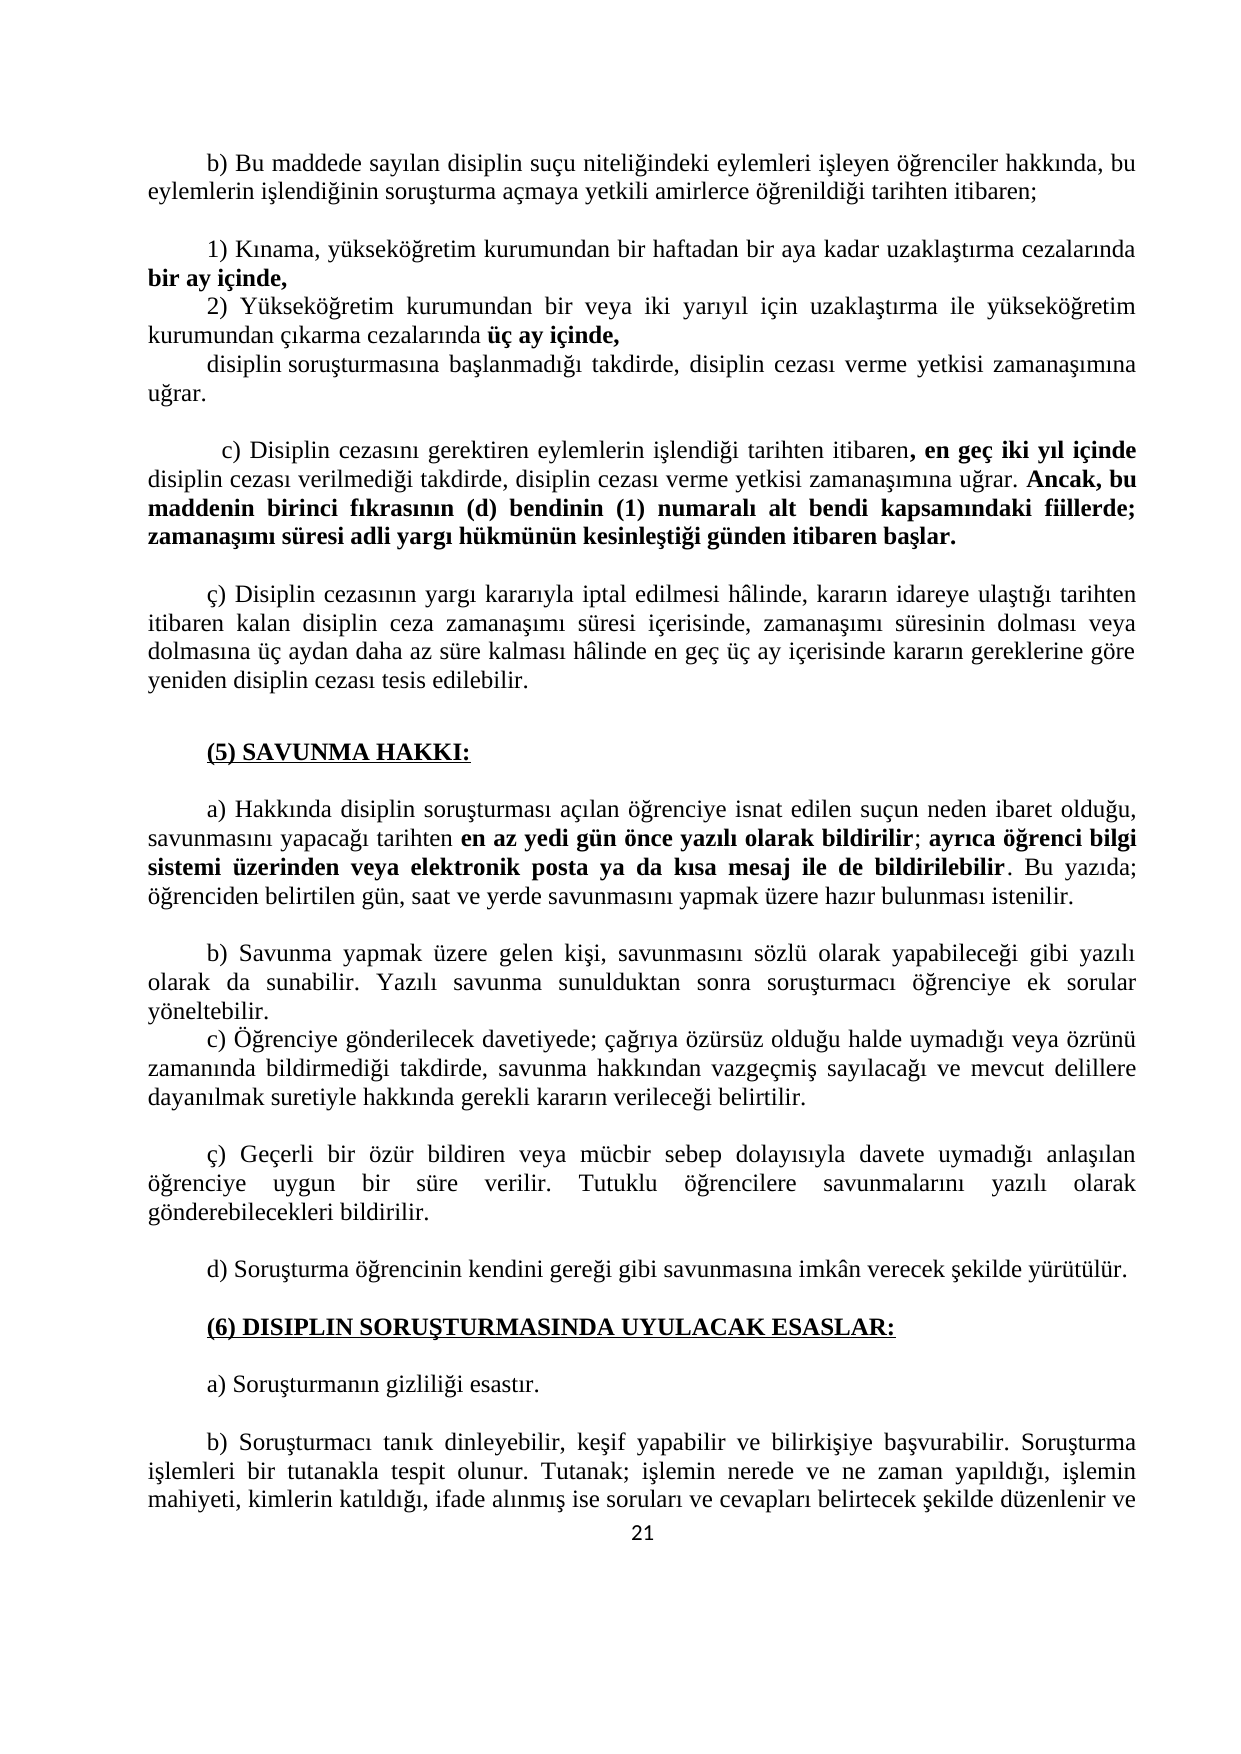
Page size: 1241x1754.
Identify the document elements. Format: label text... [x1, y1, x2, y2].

text (5) SAVUNMA HAKKI: [148, 737, 1137, 766]
text a) Hakkında disiplin soruşturması açılan öğrenciye isnat edilen suçun neden ibaret olduğu, savunmasını yapacağı tarihten en az yedi gün önce yazılı olarak bildirilir; ayrıca öğrenci bilgi sistemi üzerinden veya elektronik posta ya da kısa mesaj ile de bildirilebilir. Bu yazıda; öğrenciden belirtilen gün, saat ve yerde savunmasını yapmak üzere hazır bulunması istenilir. [148, 794, 1137, 909]
text d) Soruşturma öğrencinin kendini gereği gibi savunmasına imkân verecek şekilde yürütülür. [148, 1254, 1137, 1283]
text b) Bu maddede sayılan disiplin suçu niteliğindeki eylemleri işleyen öğrenciler hakkında, bu eylemlerin işlendiğinin soruşturma açmaya yetkili amirlerce öğrenildiği tarihten itibaren; [148, 148, 1137, 205]
text c) Disiplin cezasını gerektiren eylemlerin işlendiği tarihten itibaren, en geç iki yıl içinde disiplin cezası verilmediği takdirde, disiplin cezası verme yetkisi zamanaşımına uğrar. Ancak, bu maddenin birinci fıkrasının (d) bendinin (1) numaralı alt bendi kapsamındaki fiillerde; zamanaşımı süresi adli yargı hükmünün kesinleştiği günden itibaren başlar. [148, 435, 1137, 550]
text a) Soruşturmanın gizliliği esastır. [148, 1369, 1137, 1398]
text ç) Disiplin cezasının yargı kararıyla iptal edilmesi hâlinde, kararın idareye ulaştığı tarihten itibaren kalan disiplin ceza zamanaşımı süresi içerisinde, zamanaşımı süresinin dolması veya dolmasına üç aydan daha az süre kalması hâlinde en geç üç ay içerisinde kararın gereklerine göre yeniden disiplin cezası tesis edilebilir. [148, 579, 1137, 694]
text ç) Geçerli bir özür bildiren veya mücbir sebep dolayısıyla davete uymadığı anlaşılan öğrenciye uygun bir süre verilir. Tutuklu öğrencilere savunmalarını yazılı olarak gönderebilecekleri bildirilir. [148, 1139, 1137, 1226]
text disiplin soruşturmasına başlanmadığı takdirde, disiplin cezası verme yetkisi zamanaşımına uğrar. [148, 349, 1137, 406]
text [148, 1427, 1137, 1513]
text (6) DISIPLIN SORUŞTURMASINDA UYULACAK ESASLAR: [148, 1312, 1137, 1341]
text 1) Kınama, yükseköğretim kurumundan bir haftadan bir aya kadar uzaklaştırma cezalarında bir ay içinde, [148, 234, 1137, 291]
text b) Savunma yapmak üzere gelen kişi, savunmasını sözlü olarak yapabileceği gibi yazılı olarak da sunabilir. Yazılı savunma sunulduktan sonra soruşturmacı öğrenciye ek sorular yöneltebilir. [148, 938, 1137, 1024]
text 2) Yükseköğretim kurumundan bir veya iki yarıyıl için uzaklaştırma ile yükseköğretim kurumundan çıkarma cezalarında üç ay içinde, [148, 291, 1137, 349]
text c) Öğrenciye gönderilecek davetiyede; çağrıya özürsüz olduğu halde uymadığı veya özrünü zamanında bildirmediği takdirde, savunma hakkından vazgeçmiş sayılacağı ve mevcut delillere dayanılmak suretiyle hakkında gerekli kararın verileceği belirtilir. [148, 1024, 1137, 1111]
